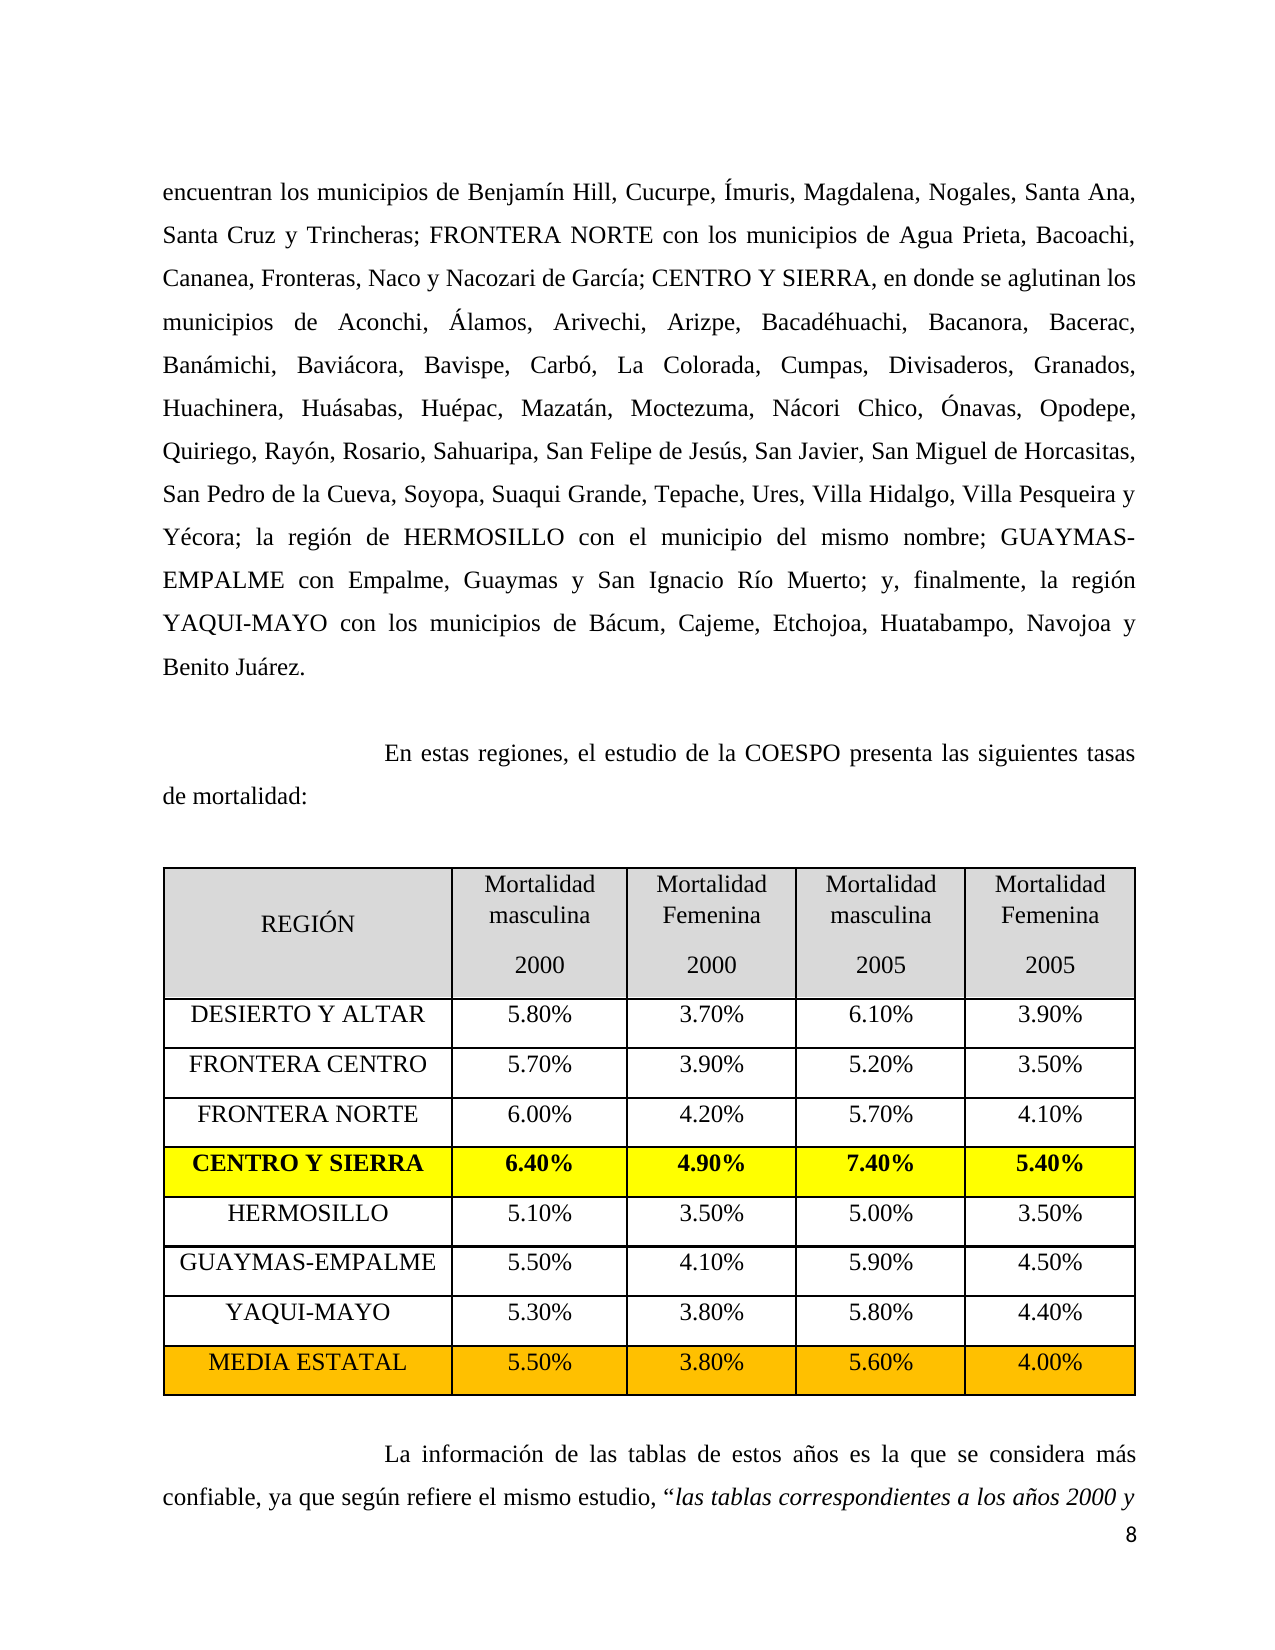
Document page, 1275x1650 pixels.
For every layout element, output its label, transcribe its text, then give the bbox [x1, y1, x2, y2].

table_cell 5.90% [797, 1248, 964, 1295]
text En estas regiones, el estudio de la COESPO presenta las siguientes tasas de mortalidad: [162, 738, 1137, 810]
table_cell 5.10% [453, 1198, 626, 1245]
table_cell 3.50% [628, 1198, 795, 1245]
table_cell 2000 [628, 948, 795, 997]
table_cell 3.80% [628, 1297, 795, 1344]
table_cell DESIERTO Y ALTAR [165, 1000, 451, 1047]
table_cell 4.10% [628, 1248, 795, 1295]
table_cell 7.40% [797, 1148, 964, 1196]
table_header REGIÓN [165, 869, 451, 997]
table_cell 5.80% [797, 1297, 964, 1344]
table_cell 4.00% [966, 1347, 1134, 1394]
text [162, 177, 1137, 680]
table_cell 5.00% [797, 1198, 964, 1245]
table_cell 5.30% [453, 1297, 626, 1344]
table_cell 5.50% [453, 1347, 626, 1394]
table_cell 3.90% [966, 1000, 1134, 1047]
table_cell 3.50% [966, 1049, 1134, 1097]
table_header Mortalidad masculina [453, 869, 626, 948]
table_cell 4.90% [628, 1148, 795, 1196]
table_cell 2000 [453, 948, 626, 997]
table_cell 5.70% [453, 1049, 626, 1097]
table_cell 4.20% [628, 1099, 795, 1146]
table_cell YAQUI-MAYO [165, 1297, 451, 1344]
table_cell 3.90% [628, 1049, 795, 1097]
table_cell GUAYMAS-EMPALME [165, 1248, 451, 1295]
table_cell 5.60% [797, 1347, 964, 1394]
table_cell MEDIA ESTATAL [165, 1347, 451, 1394]
table_cell 2005 [797, 948, 964, 997]
table_cell 5.50% [453, 1248, 626, 1295]
table_cell FRONTERA NORTE [165, 1099, 451, 1146]
table_cell 6.10% [797, 1000, 964, 1047]
table_cell 4.10% [966, 1099, 1134, 1146]
table_cell HERMOSILLO [165, 1198, 451, 1245]
table_cell 5.40% [966, 1148, 1134, 1196]
table_cell 5.20% [797, 1049, 964, 1097]
table_cell 3.80% [628, 1347, 795, 1394]
table_cell 3.50% [966, 1198, 1134, 1245]
table_header Mortalidad Femenina [966, 869, 1134, 948]
table_cell FRONTERA CENTRO [165, 1049, 451, 1097]
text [162, 1439, 1137, 1511]
table_cell 4.40% [966, 1297, 1134, 1344]
table_cell 4.50% [966, 1248, 1134, 1295]
table_cell CENTRO Y SIERRA [165, 1148, 451, 1196]
table_cell 6.40% [453, 1148, 626, 1196]
table_cell 5.70% [797, 1099, 964, 1146]
table_header Mortalidad Femenina [628, 869, 795, 948]
table_cell 3.70% [628, 1000, 795, 1047]
table_cell 6.00% [453, 1099, 626, 1146]
table_header Mortalidad masculina [797, 869, 964, 948]
table_cell 2005 [966, 948, 1134, 997]
table_cell 5.80% [453, 1000, 626, 1047]
